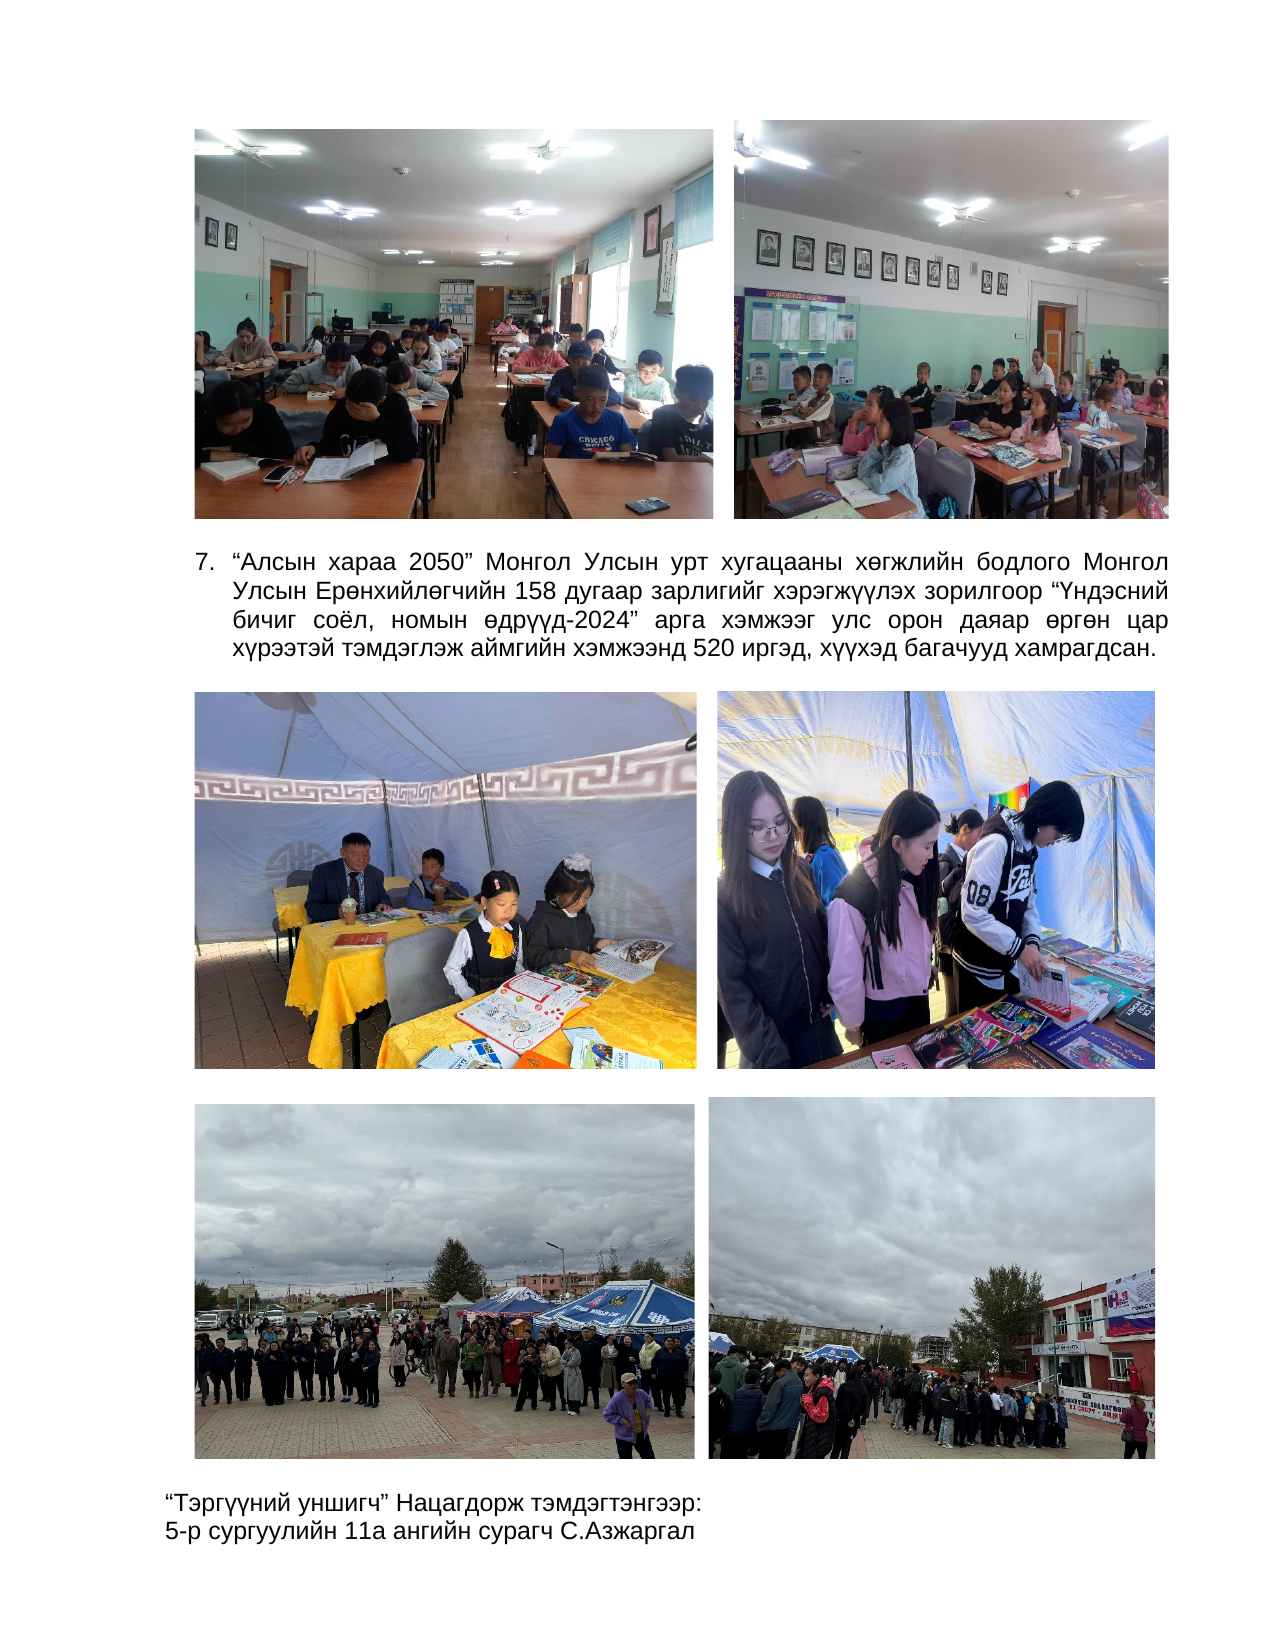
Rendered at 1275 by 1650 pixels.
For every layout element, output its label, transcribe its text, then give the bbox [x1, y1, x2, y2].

text “Тэргүүний уншигч” Нацагдорж тэмдэгтэнгээр: [165, 1487, 1170, 1516]
picture [734, 120, 1169, 519]
text 5-р сургуулийн 11а ангийн сурагч С.Азжаргал [165, 1516, 1170, 1545]
picture [194, 1104, 695, 1459]
picture [194, 129, 714, 519]
picture [194, 692, 697, 1069]
list “Алсын хараа 2050” Монгол Улсын урт хугацааны хөгжлийн бодлого Монгол Улсын Ерөнхийлөгчийн 158 дугаар зарлигийг хэрэгжүүлэх зорилгоор “Үндэсний бичиг соёл, номын өдрүүд-2024” арга хэмжээг улс орон даяар өргөн цар хүрээтэй тэмдэглэж аймгийн хэмжээнд 520 иргэд, хүүхэд багачууд хамрагдсан. [194, 547, 1170, 662]
picture [708, 1097, 1156, 1459]
picture [717, 691, 1155, 1069]
